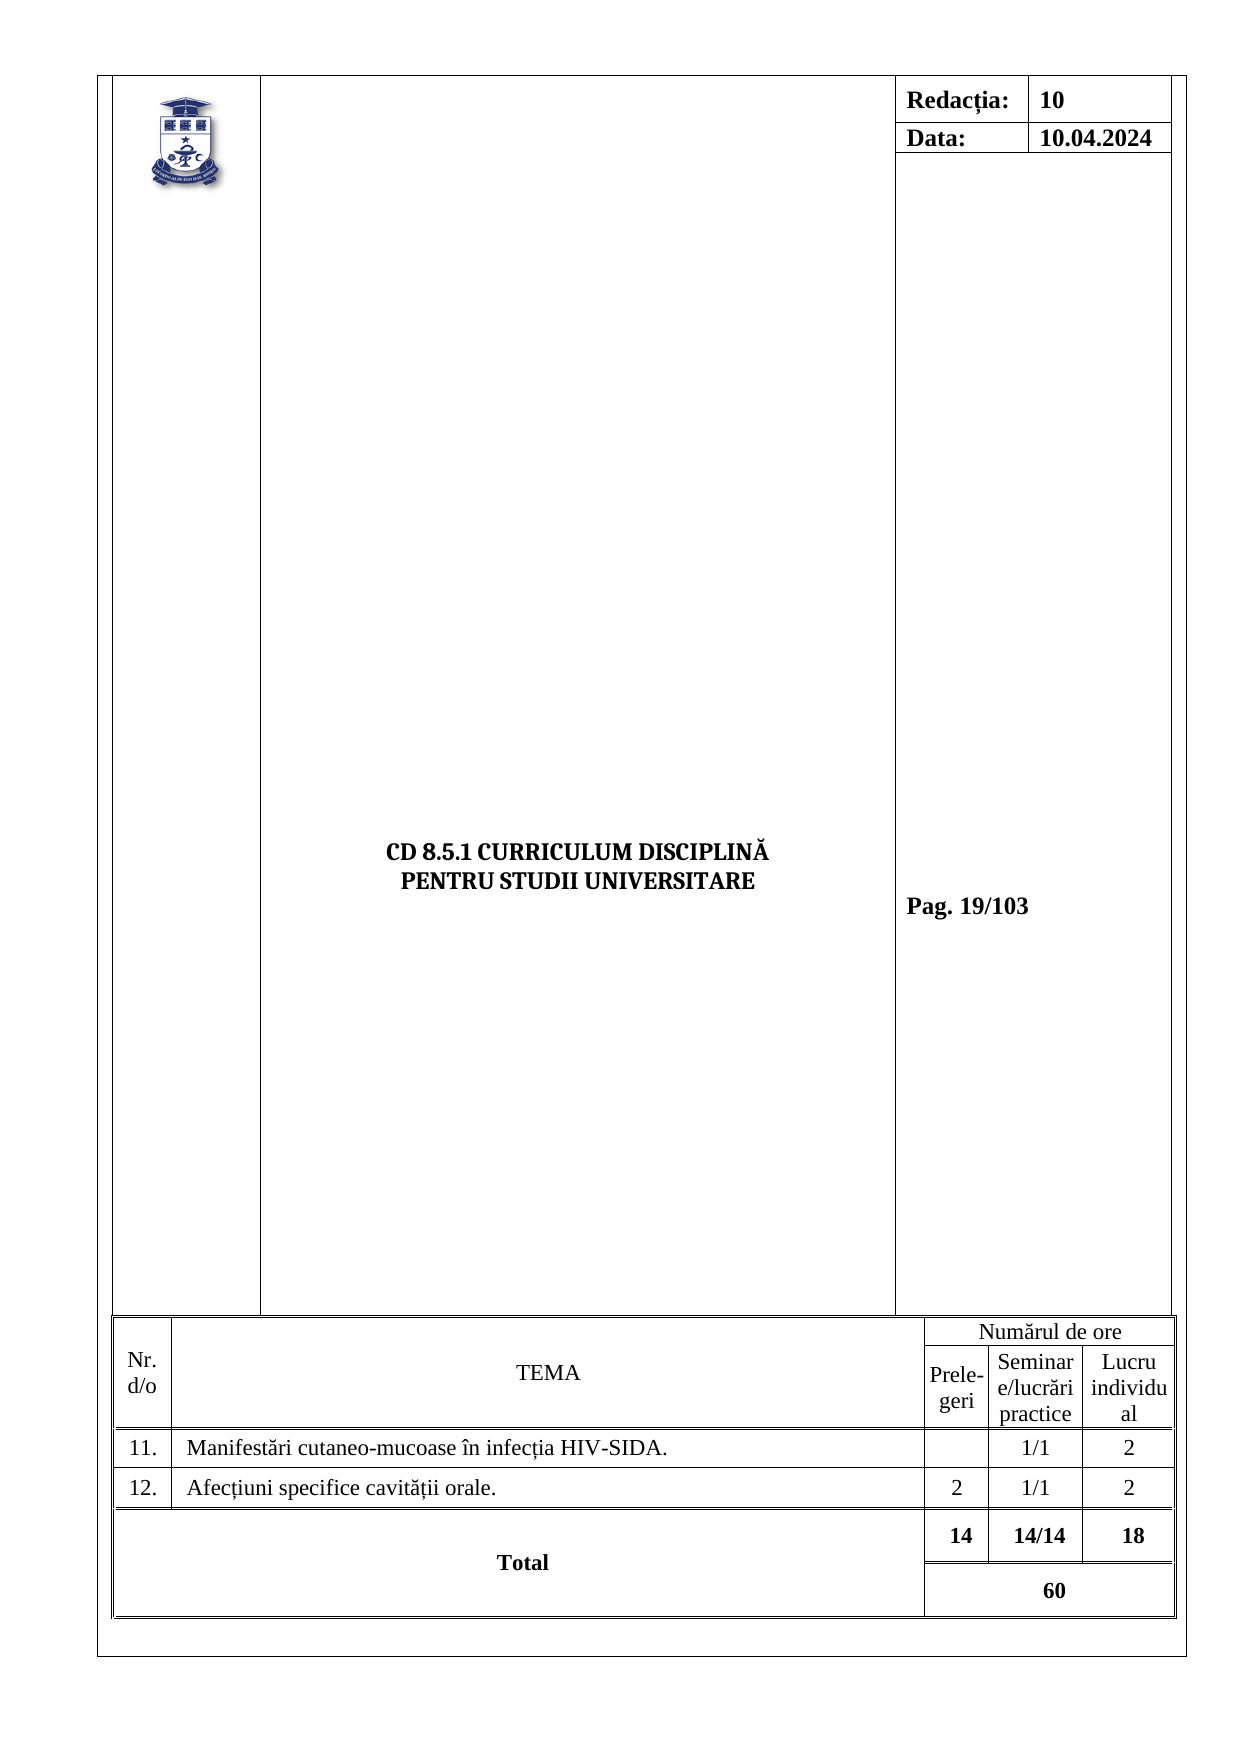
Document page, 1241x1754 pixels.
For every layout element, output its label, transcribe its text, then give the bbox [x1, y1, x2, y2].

table_cell Seminare/lucrări practice [989, 1346, 1082, 1427]
table_cell 1/1 [989, 1468, 1082, 1507]
table_cell 1/1 [989, 1430, 1082, 1467]
table_cell 60 [925, 1561, 1176, 1616]
table_cell Manifestări cutaneo-mucoase în infecția HIV-SIDA. [172, 1430, 924, 1467]
picture [144, 91, 232, 197]
table_cell 14/14 [989, 1510, 1082, 1561]
table_cell [114, 1468, 171, 1507]
table_cell Total [114, 1507, 924, 1616]
table_cell 2 [925, 1468, 988, 1507]
table_header Numărul de ore [925, 1318, 1174, 1344]
table_cell Prele-geri [925, 1346, 988, 1427]
table_header Nr. d/o [114, 1318, 171, 1427]
table_cell 2 [1083, 1468, 1174, 1507]
table_cell [114, 1427, 171, 1467]
table_cell 2 [1083, 1427, 1174, 1467]
table_cell Afecțiuni specifice cavității orale. [172, 1468, 924, 1507]
table_cell 18 [1083, 1507, 1174, 1561]
table_cell 14 [925, 1510, 988, 1561]
table_cell Lucru individual [1083, 1346, 1174, 1427]
table_cell [925, 1430, 988, 1467]
table_header ТЕМА [172, 1318, 924, 1427]
